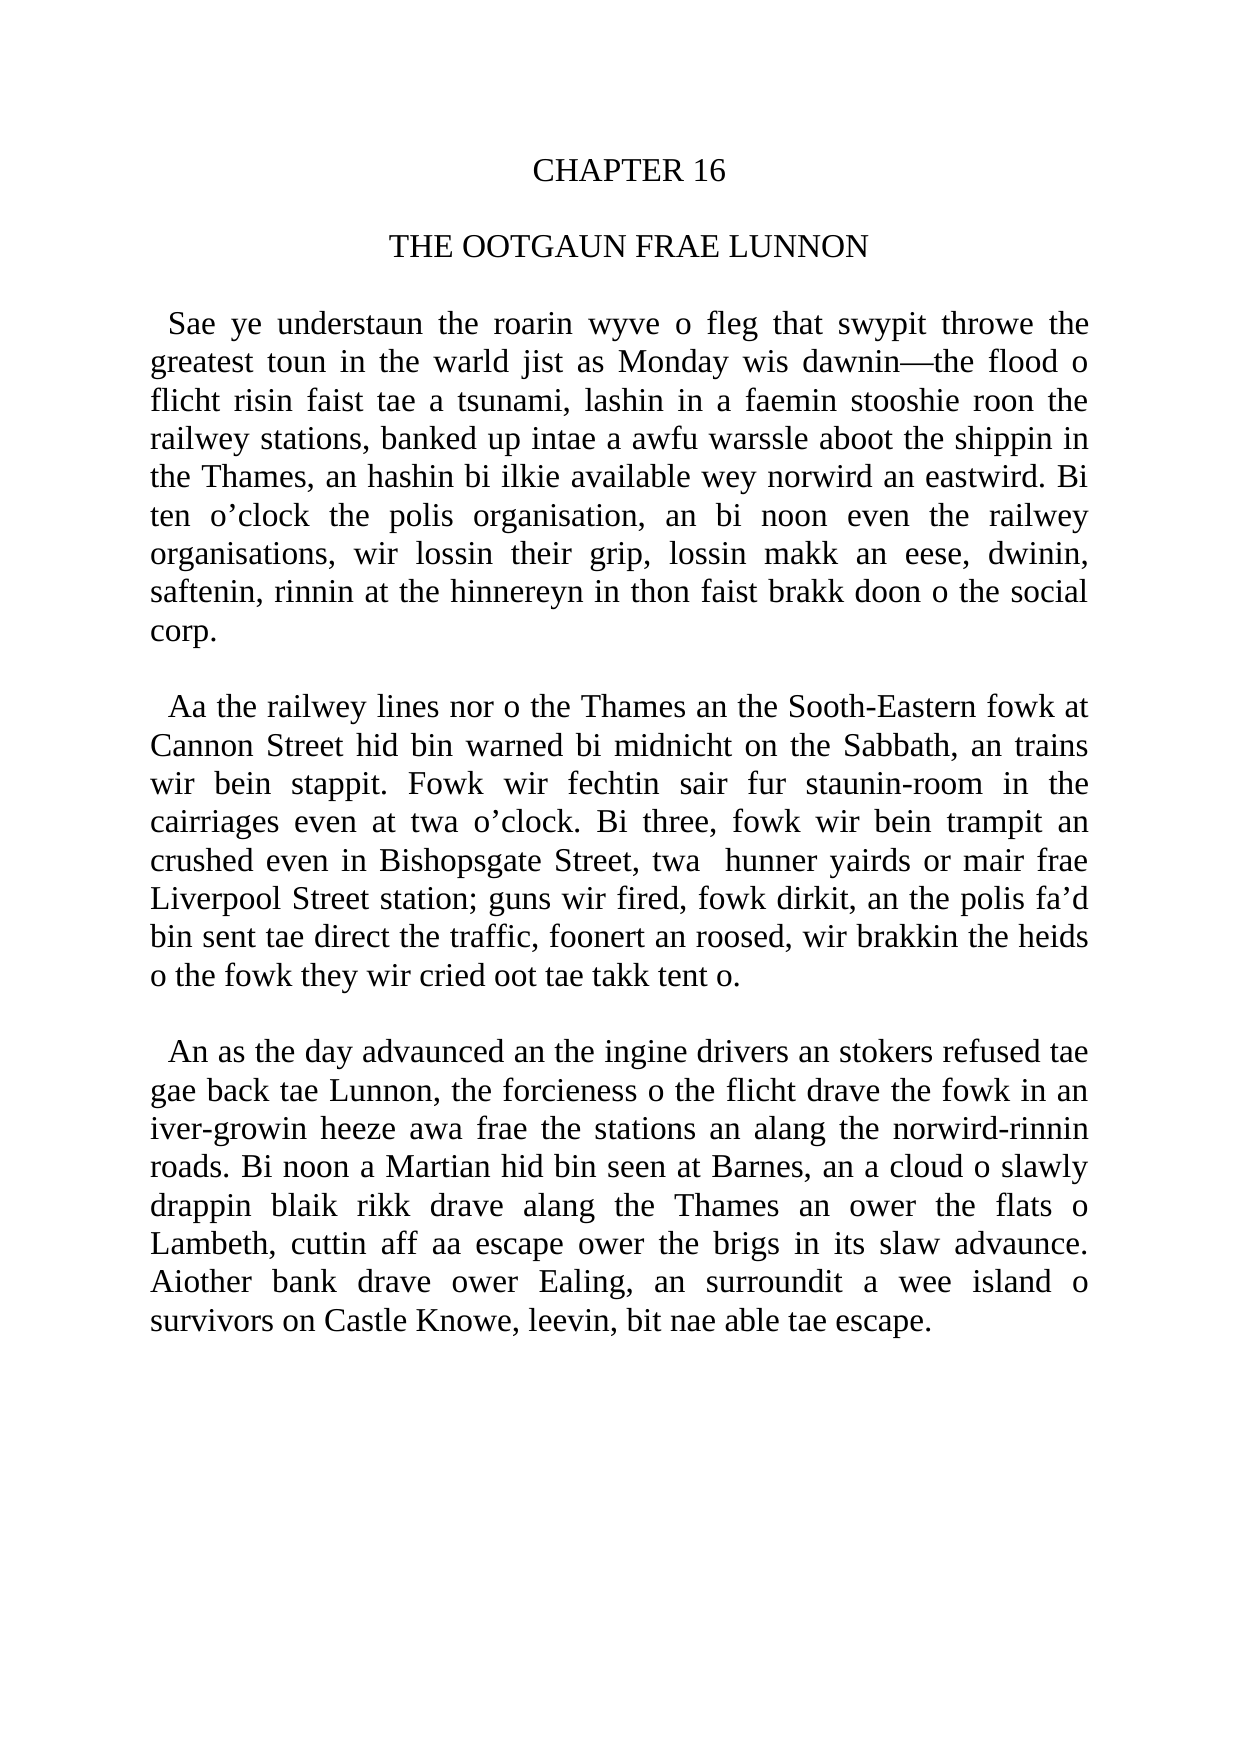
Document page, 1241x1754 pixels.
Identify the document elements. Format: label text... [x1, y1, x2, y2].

text An as the day advaunced an the ingine drivers an stokers refused tae gae back tae Lunnon, the forcieness o the flicht drave the fowk in an iver-growin heeze awa frae the stations an alang the norwird-rinnin roads. Bi noon a Martian hid bin seen at Barnes, an a cloud o slawly drappin blaik rikk drave alang the Thames an ower the flats o Lambeth, cuttin aff aa escape ower the brigs in its slaw advaunce. Aiother bank drave ower Ealing, an surroundit a wee island o survivors on Castle Knowe, leevin, bit nae able tae escape. [150, 1032, 1090, 1338]
text Aa the railwey lines nor o the Thames an the Sooth-Eastern fowk at Cannon Street hid bin warned bi midnicht on the Sabbath, an trains wir bein stappit. Fowk wir fechtin sair fur staunin-room in the cairriages even at twa o’clock. Bi three, fowk wir bein trampit an crushed even in Bishopsgate Street, twa hunner yairds or mair frae Liverpool Street station; guns wir fired, fowk dirkit, an the polis fa’d bin sent tae direct the traffic, foonert an roosed, wir brakkin the heids o the fowk they wir cried oot tae takk tent o. [150, 687, 1090, 993]
text CHAPTER 16 [150, 150, 1090, 188]
text Sae ye understaun the roarin wyve o fleg that swypit throwe the greatest toun in the warld jist as Monday wis dawnin—the flood o flicht risin faist tae a tsunami, lashin in a faemin stooshie roon the railwey stations, banked up intae a awfu warssle aboot the shippin in the Thames, an hashin bi ilkie available wey norwird an eastwird. Bi ten o’clock the polis organisation, an bi noon even the railwey organisations, wir lossin their grip, lossin makk an eese, dwinin, saftenin, rinnin at the hinnereyn in thon faist brakk doon o the social corp. [150, 303, 1090, 648]
text THE OOTGAUN FRAE LUNNON [150, 227, 1090, 265]
